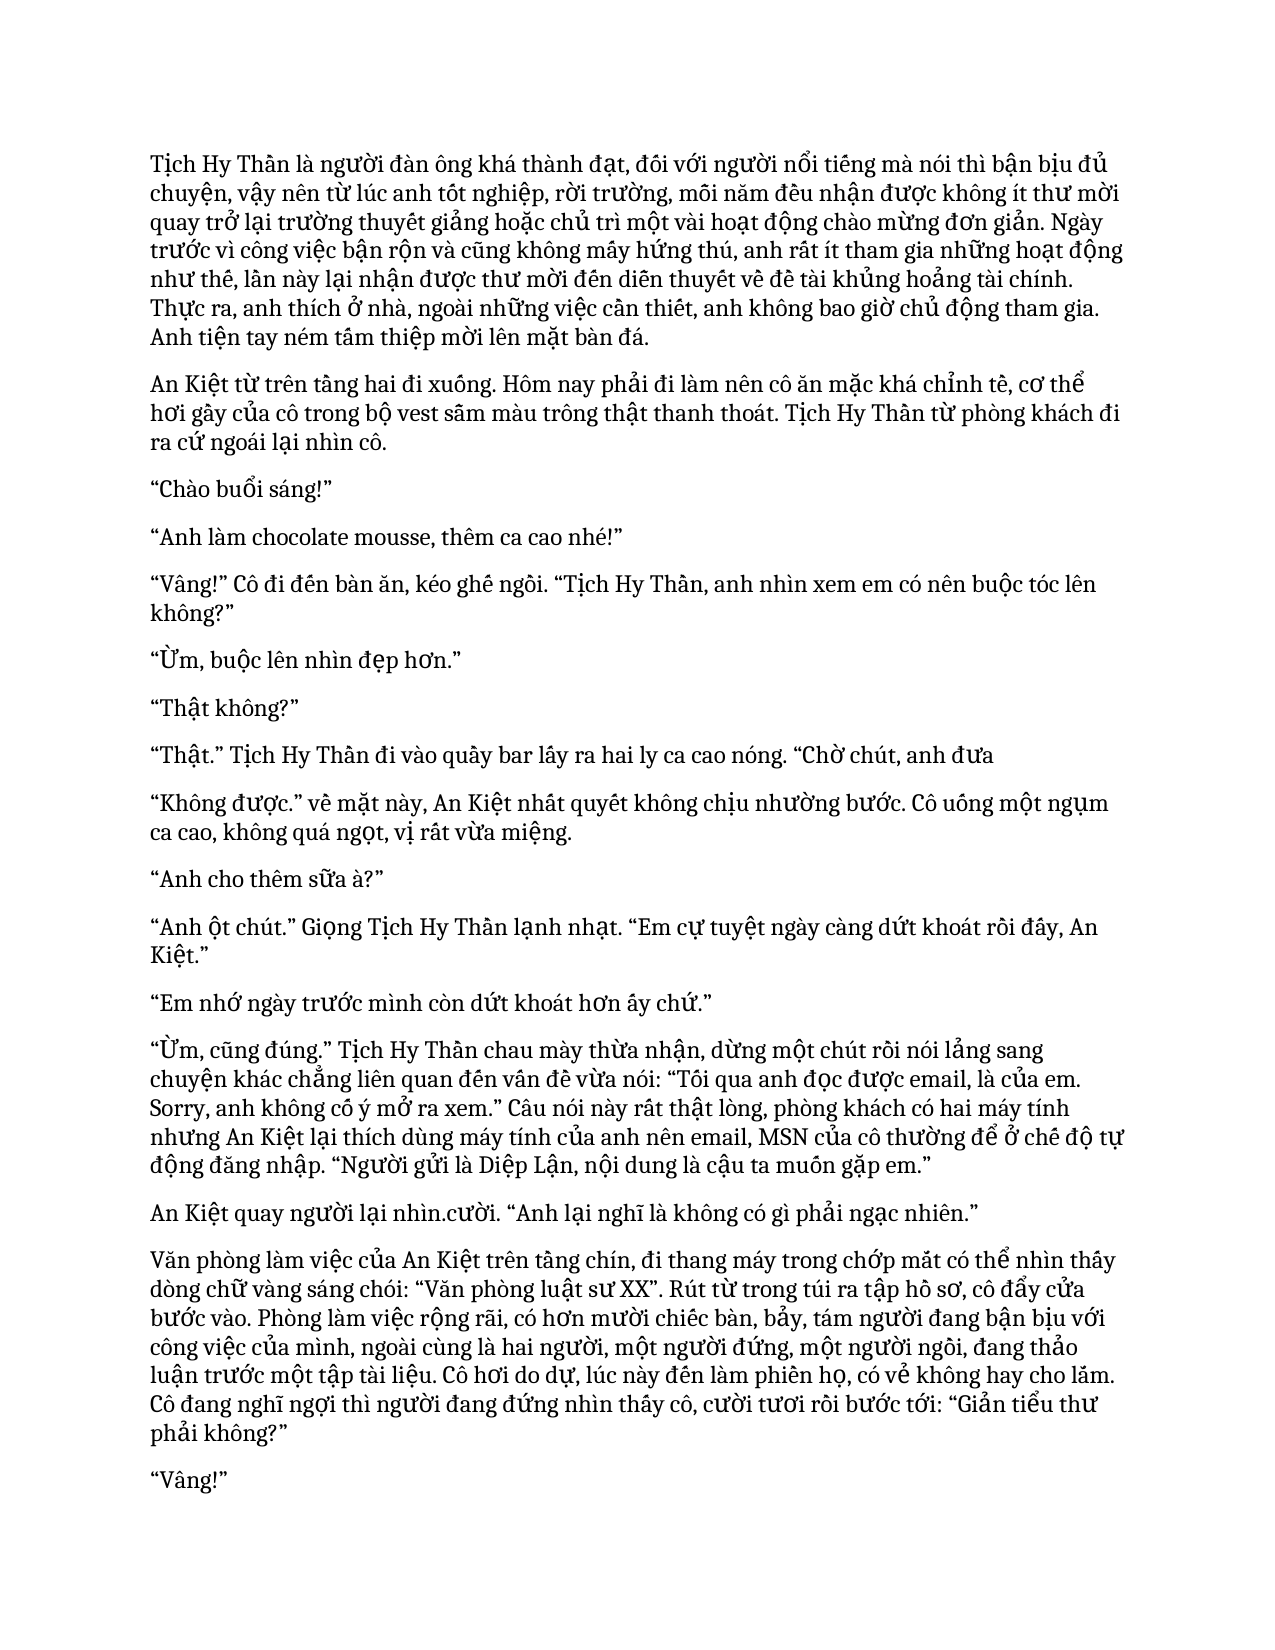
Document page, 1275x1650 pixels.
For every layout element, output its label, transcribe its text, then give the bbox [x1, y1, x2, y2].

text “Chào buổi sáng!” [150, 475, 1125, 504]
text An Kiệt từ trên tầng hai đi xuống. Hôm nay phải đi làm nên cô ăn mặc khá chỉnh tề, cơ thể hơi gầy của cô trong bộ vest sẫm màu trông thật thanh thoát. Tịch Hy Thần từ phòng khách đi ra cứ ngoái lại nhìn cô. [150, 370, 1125, 456]
text An Kiệt quay người lại nhìn.cười. “Anh lại nghĩ là không có gì phải ngạc nhiên.” [150, 1199, 1125, 1227]
text “Ừm, buộc lên nhìn đẹp hơn.” [150, 646, 1125, 675]
text Văn phòng làm việc của An Kiệt trên tầng chín, đi thang máy trong chớp mắt có thể nhìn thấy dòng chữ vàng sáng chói: “Văn phòng luật sư XX”. Rút từ trong túi ra tập hồ sơ, cô đẩy cửa bước vào. Phòng làm việc rộng rãi, có hơn mười chiếc bàn, bảy, tám người đang bận bịu với công việc của mình, ngoài cùng là hai người, một người đứng, một người ngồi, đang thảo luận trước một tập tài liệu. Cô hơi do dự, lúc này đến làm phiền họ, có vẻ không hay cho lắm. Cô đang nghĩ ngợi thì người đang đứng nhìn thấy cô, cười tươi rồi bước tới: “Giản tiểu thư phải không?” [150, 1246, 1125, 1447]
text “Anh làm chocolate mousse, thêm ca cao nhé!” [150, 522, 1125, 551]
text “Anh cho thêm sữa à?” [150, 865, 1125, 894]
text Tịch Hy Thần là người đàn ông khá thành đạt, đối với người nổi tiếng mà nói thì bận bịu đủ chuyện, vậy nên từ lúc anh tốt nghiệp, rời trường, mỗi năm đều nhận được không ít thư mời quay trở lại trường thuyết giảng hoặc chủ trì một vài hoạt động chào mừng đơn giản. Ngày trước vì công việc bận rộn và cũng không mấy hứng thú, anh rất ít tham gia những hoạt động như thế, lần này lại nhận được thư mời đến diễn thuyết về đề tài khủng hoảng tài chính. Thực ra, anh thích ở nhà, ngoài những việc cần thiết, anh không bao giờ chủ động tham gia. Anh tiện tay ném tấm thiệp mời lên mặt bàn đá. [150, 150, 1125, 351]
text “Thật không?” [150, 694, 1125, 722]
text “Vâng!” [150, 1466, 1125, 1495]
text “Thật.” Tịch Hy Thần đi vào quầy bar lấy ra hai ly ca cao nóng. “Chờ chút, anh đưa [150, 741, 1125, 770]
text “Không được.” về mặt này, An Kiệt nhất quyết không chịu nhường bước. Cô uống một ngụm ca cao, không quá ngọt, vị rất vừa miệng. [150, 789, 1125, 846]
text “Ừm, cũng đúng.” Tịch Hy Thần chau mày thừa nhận, dừng một chút rồi nói lảng sang chuyện khác chẳng liên quan đến vấn đề vừa nói: “Tối qua anh đọc được email, là của em. Sorry, anh không cố ý mở ra xem.” Câu nói này rất thật lòng, phòng khách có hai máy tính nhưng An Kiệt lại thích dùng máy tính của anh nên email, MSN của cô thường để ở chế độ tự động đăng nhập. “Người gửi là Diệp Lận, nội dung là cậu ta muốn gặp em.” [150, 1036, 1125, 1180]
text “Vâng!” Cô đi đến bàn ăn, kéo ghế ngồi. “Tịch Hy Thần, anh nhìn xem em có nên buộc tóc lên không?” [150, 570, 1125, 627]
text “Anh ột chút.” Giọng Tịch Hy Thần lạnh nhạt. “Em cự tuyệt ngày càng dứt khoát rồi đấy, An Kiệt.” [150, 912, 1125, 970]
text “Em nhớ ngày trước mình còn dứt khoát hơn ấy chứ.” [150, 989, 1125, 1017]
